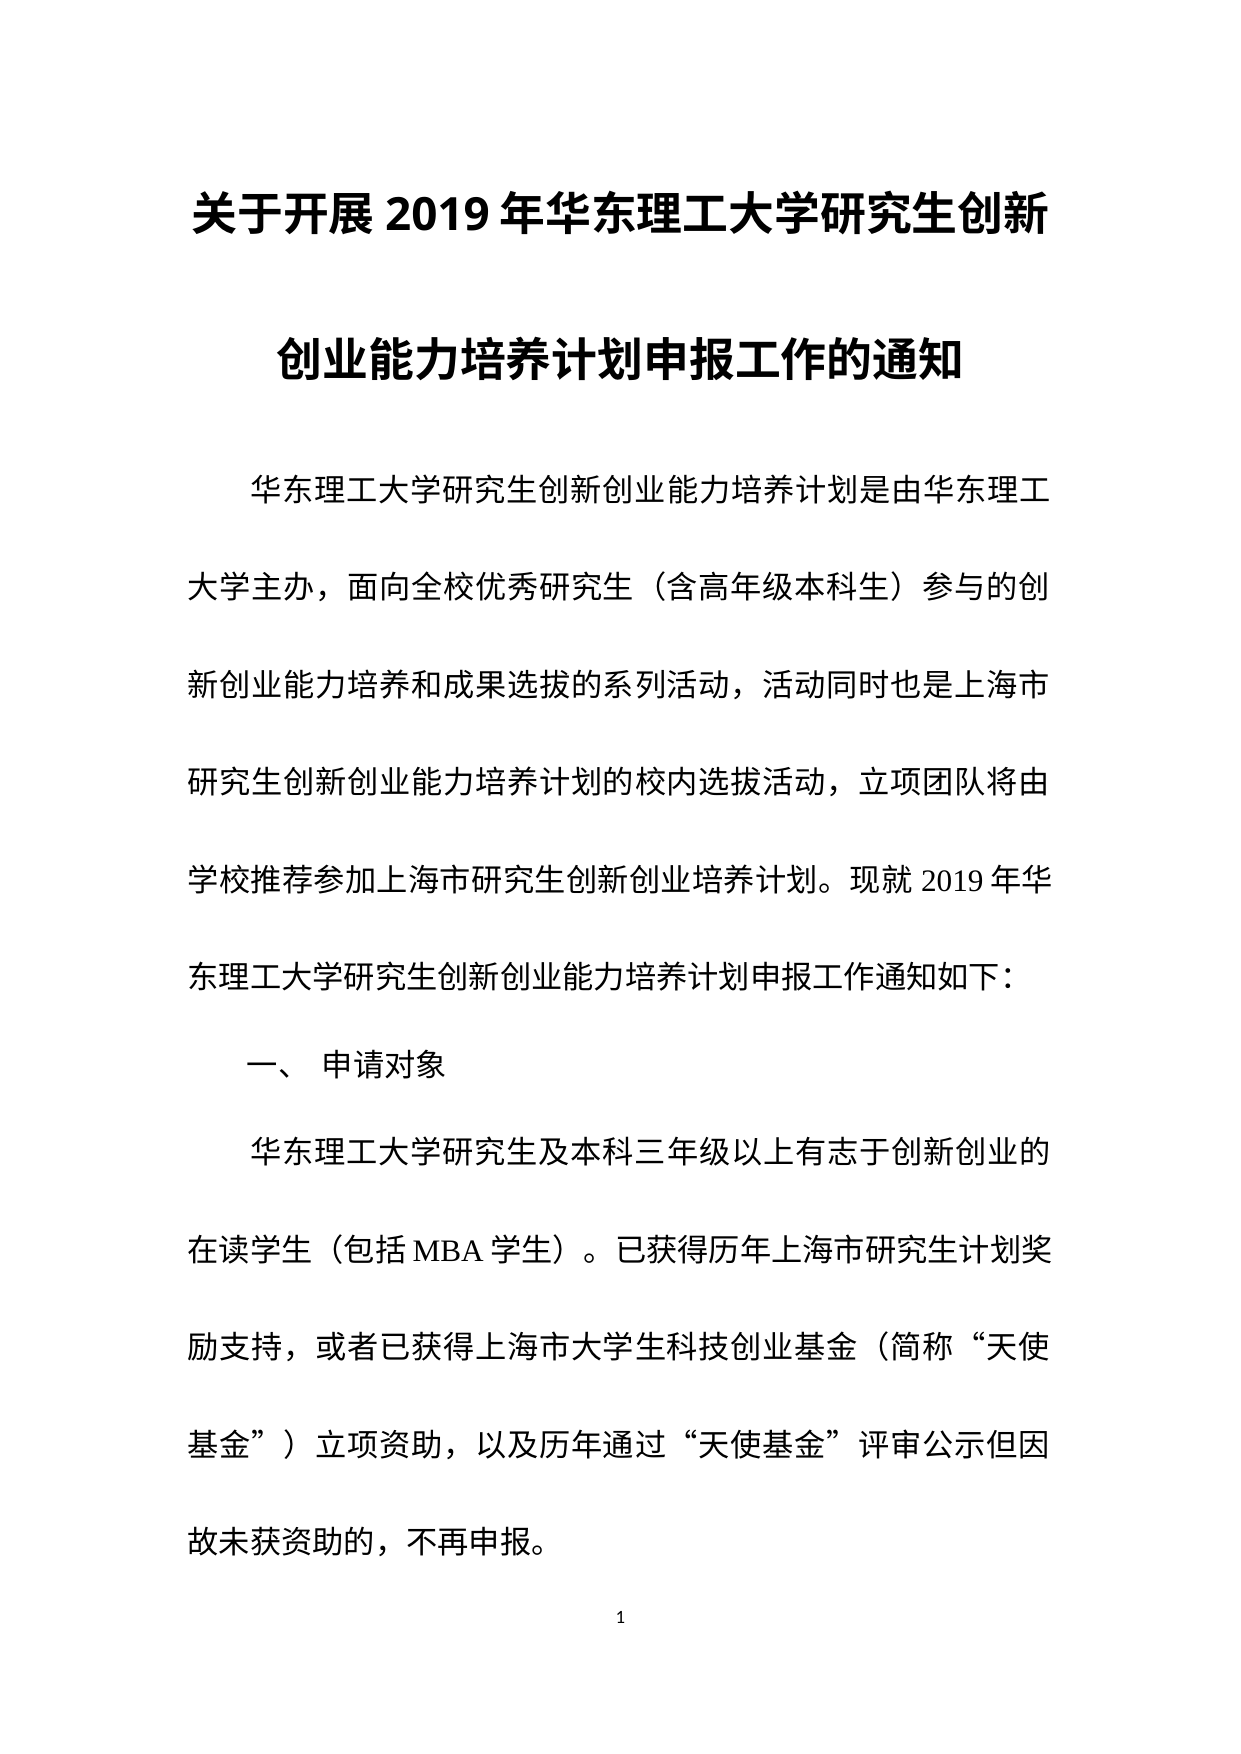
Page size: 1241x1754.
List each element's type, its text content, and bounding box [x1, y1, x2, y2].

text 华东理工大学研究生及本科三年级以上有志于创新创业的在读学生（包括MBA学生）。已获得历年上海市研究生计划奖励支持，或者已获得上海市大学生科技创业基金（简称“天使基金”）立项资助，以及历年通过“天使基金”评审公示但因故未获资助的，不再申报。 [187, 1118, 1053, 1573]
list 申请对象 [247, 1030, 1053, 1095]
text 华东理工大学研究生创新创业能力培养计划是由华东理工大学主办，面向全校优秀研究生（含高年级本科生）参与的创新创业能力培养和成果选拔的系列活动，活动同时也是上海市研究生创新创业能力培养计划的校内选拔活动，立项团队将由学校推荐参加上海市研究生创新创业培养计划。现就2019年华东理工大学研究生创新创业能力培养计划申报工作通知如下： [187, 455, 1053, 1008]
text 关于开展 2019年华东理工大学研究生创新创业能力培养计划申报工作的通知 [187, 162, 1053, 406]
